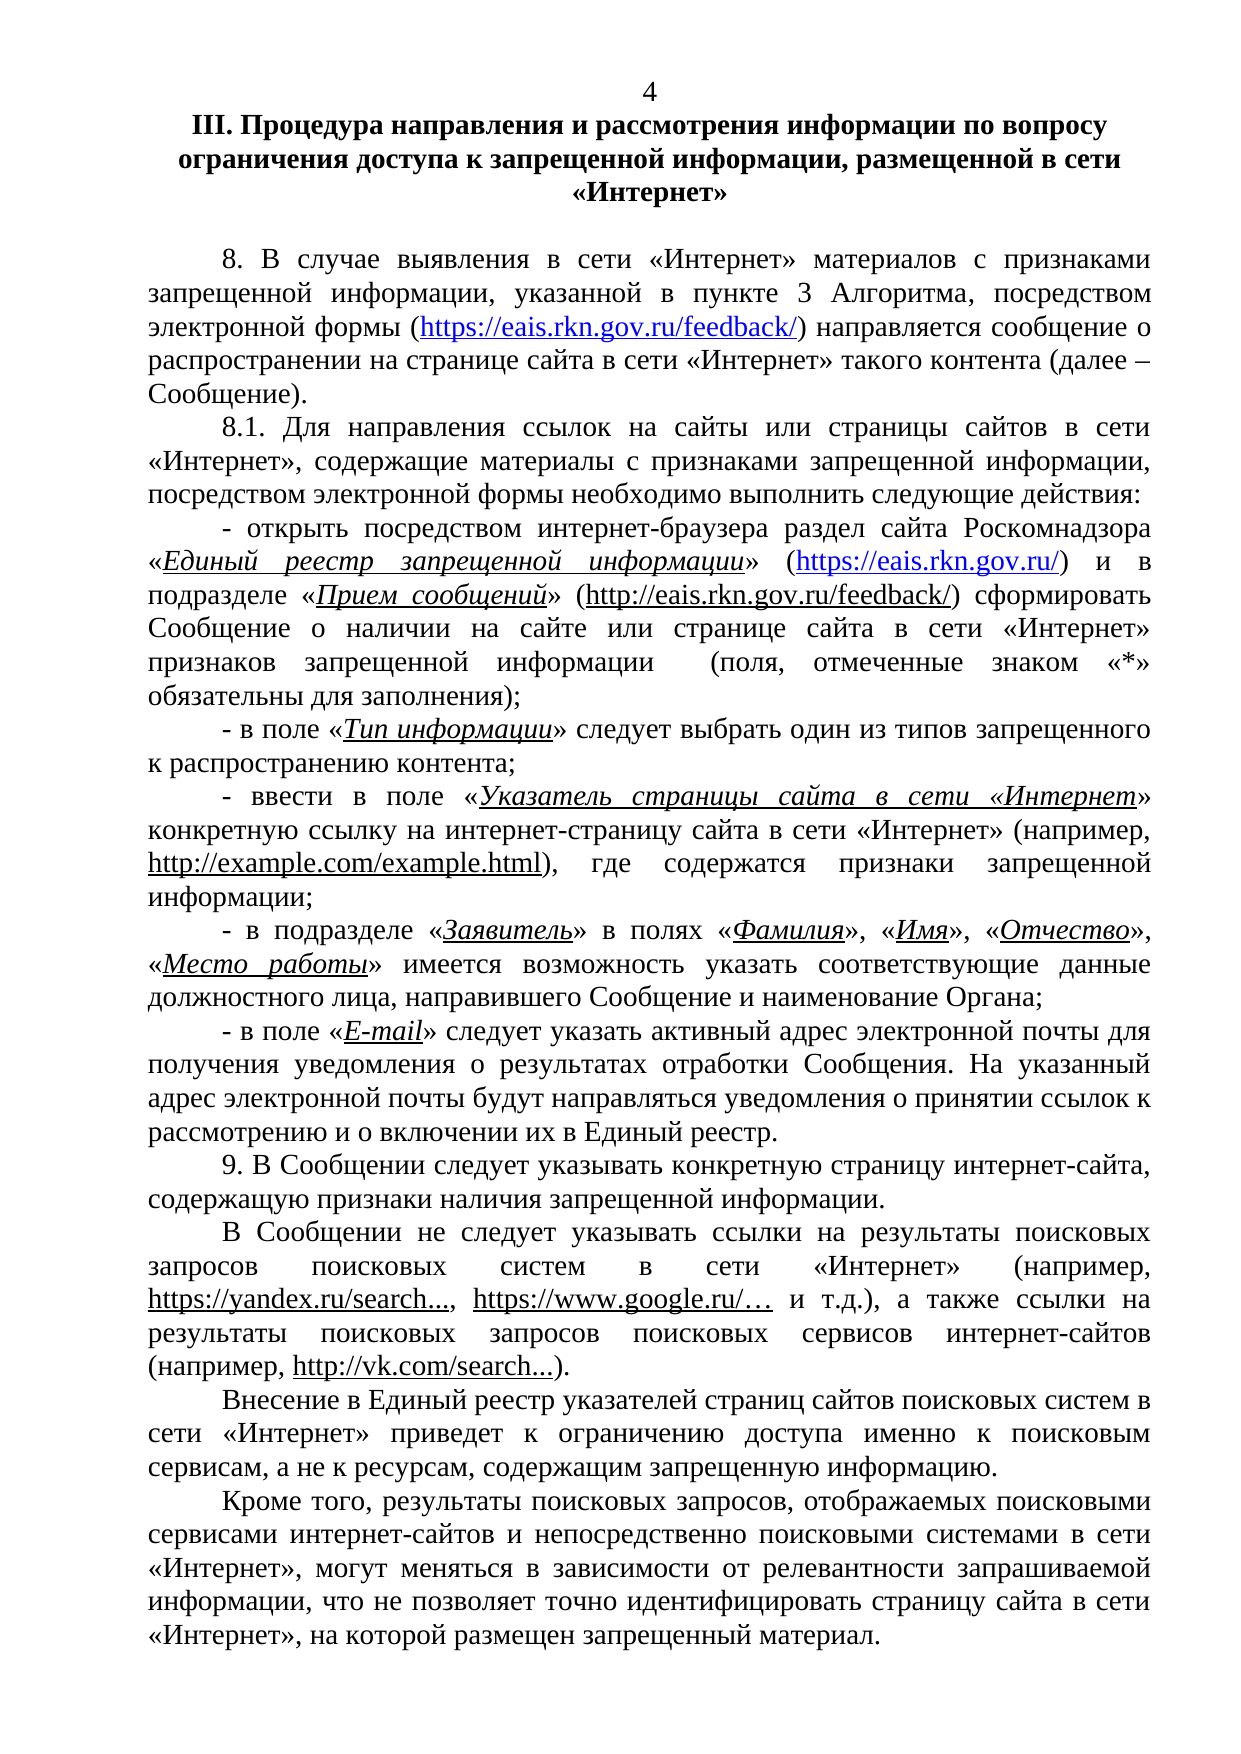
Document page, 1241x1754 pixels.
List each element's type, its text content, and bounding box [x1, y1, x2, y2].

text - в подразделе «Заявитель» в полях «Фамилия», «Имя», «Отчество», «Место работы» имеется возможность указать соответствующие данные должностного лица, направившего Сообщение и наименование Органа; [148, 912, 1152, 1013]
text Внесение в Единый реестр указателей страниц сайтов поисковых систем в сети «Интернет» приведет к ограничению доступа именно к поисковым сервисам, а не к ресурсам, содержащим запрещенную информацию. [148, 1382, 1152, 1483]
text 9. В Сообщении следует указывать конкретную страницу интернет-сайта, содержащую признаки наличия запрещенной информации. [148, 1147, 1152, 1214]
text В Сообщении не следует указывать ссылки на результаты поисковых запросов поисковых систем в сети «Интернет» (например, https://yandex.ru/search..., https://www.google.ru/… и т.д.), а также ссылки на результаты поисковых запросов поисковых сервисов интернет-сайтов (например, http://vk.com/search...). [148, 1214, 1152, 1382]
text Кроме того, результаты поисковых запросов, отображаемых поисковыми сервисами интернет-сайтов и непосредственно поисковыми системами в сети «Интернет», могут меняться в зависимости от релевантности запрашиваемой информации, что не позволяет точно идентифицировать страницу сайта в сети «Интернет», на которой размещен запрещенный материал. [148, 1483, 1152, 1650]
text - открыть посредством интернет-браузера раздел сайта Роскомнадзора «Единый реестр запрещенной информации» (https://eais.rkn.gov.ru/) и в подразделе «Прием сообщений» (http://eais.rkn.gov.ru/feedback/) сформировать Сообщение о наличии на сайте или странице сайта в сети «Интернет» признаков запрещенной информации (поля, отмеченные знаком «*» обязательны для заполнения); [148, 510, 1152, 711]
text - ввести в поле «Указатель страницы сайта в сети «Интернет» конкретную ссылку на интернет-страницу сайта в сети «Интернет» (например, http://example.com/example.html), где содержатся признаки запрещенной информации; [148, 778, 1152, 912]
text - в поле «Тип информации» следует выбрать один из типов запрещенного к распространению контента; [148, 711, 1152, 778]
text 8. В случае выявления в сети «Интернет» материалов с признаками запрещенной информации, указанной в пункте 3 Алгоритма, посредством электронной формы (https://eais.rkn.gov.ru/feedback/) направляется сообщение о распространении на странице сайта в сети «Интернет» такого контента (далее – Сообщение). [148, 242, 1152, 409]
list III. Процедура направления и рассмотрения информации по вопросу ограничения доступа к запрещенной информации, размещенной в сети «Интернет» [148, 107, 1152, 208]
text 8.1. Для направления ссылок на сайты или страницы сайтов в сети «Интернет», содержащие материалы с признаками запрещенной информации, посредством электронной формы необходимо выполнить следующие действия: [148, 409, 1152, 510]
text - в поле «E-mail» следует указать активный адрес электронной почты для получения уведомления о результатах отработки Сообщения. На указанный адрес электронной почты будут направляться уведомления о принятии ссылок к рассмотрению и о включении их в Единый реестр. [148, 1013, 1152, 1147]
